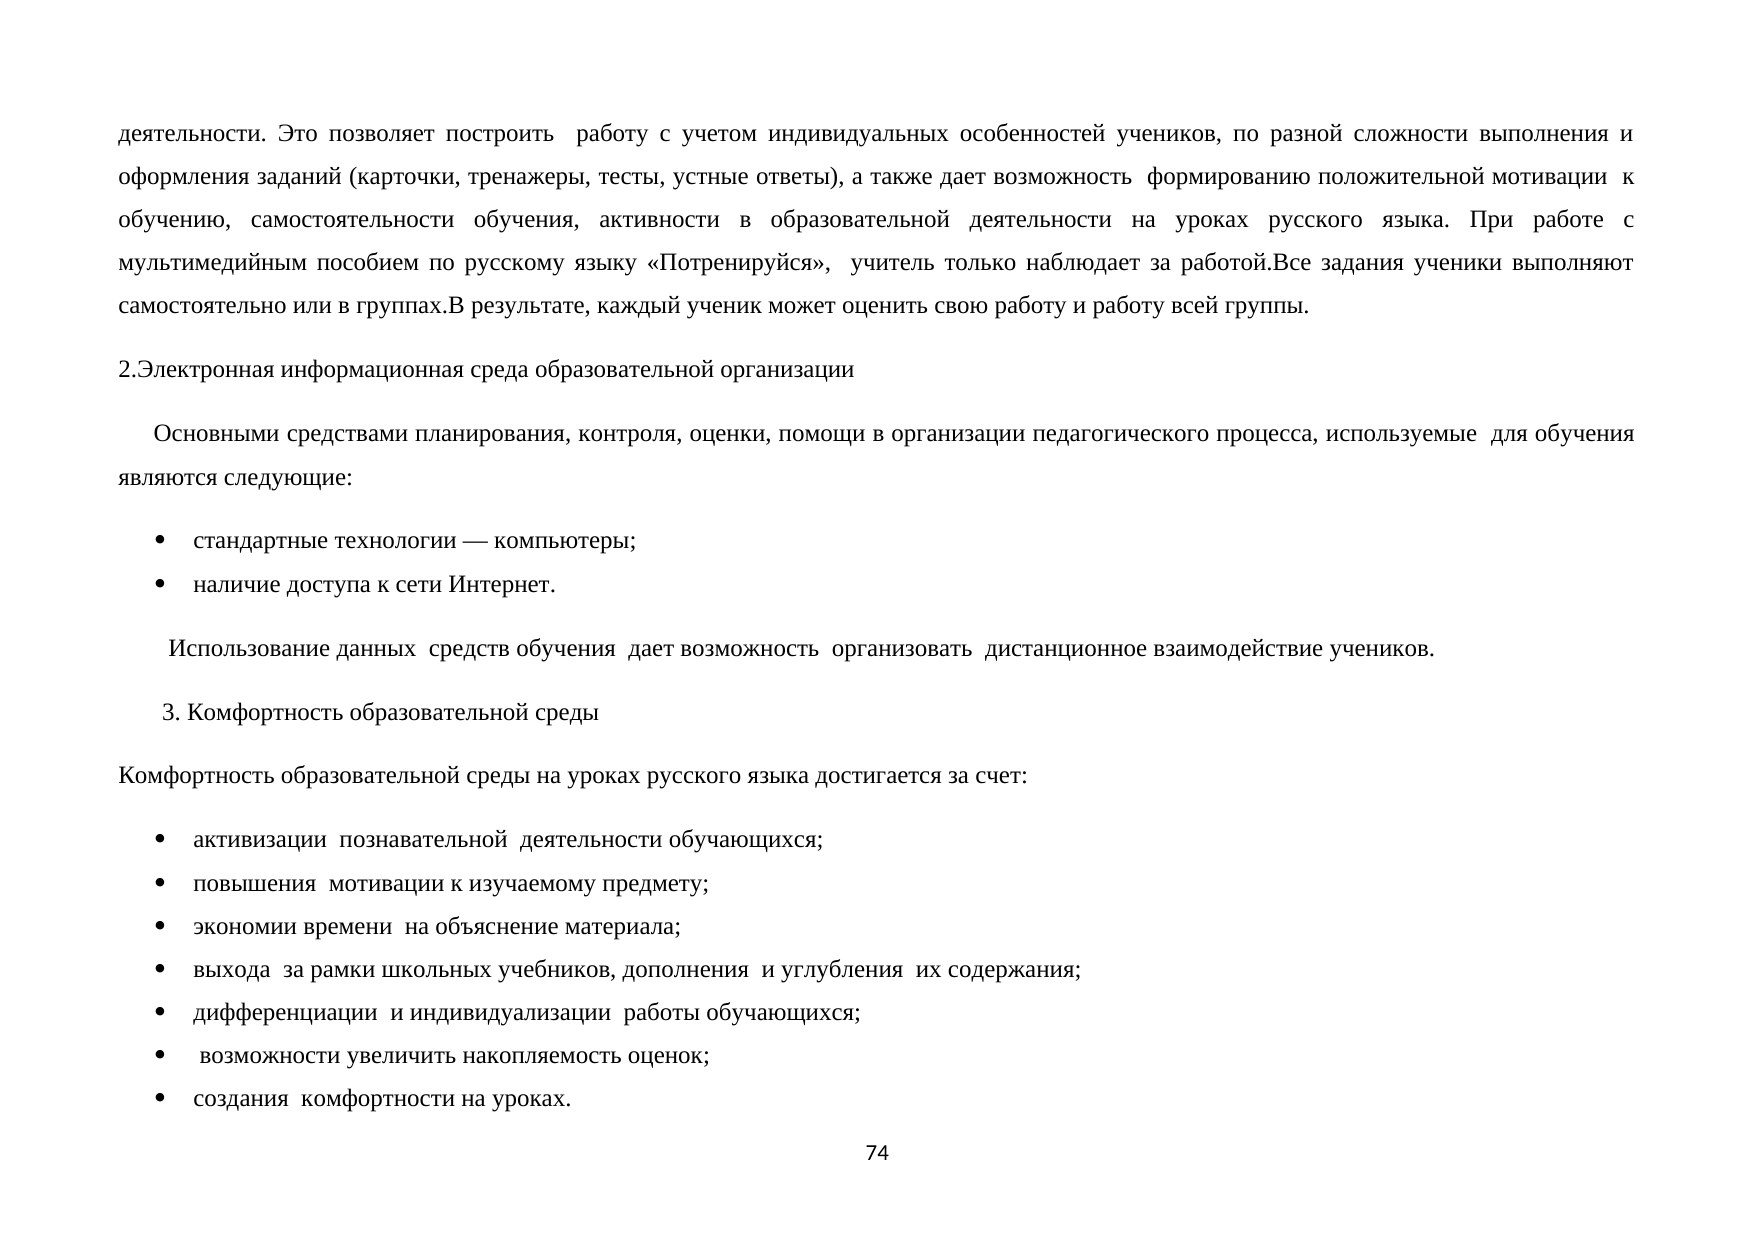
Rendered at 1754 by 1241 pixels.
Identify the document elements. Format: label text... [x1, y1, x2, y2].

list активизации познавательной деятельности обучающихся; [156, 824, 1636, 853]
list наличие доступа к сети Интернет. [156, 569, 1636, 597]
list экономии времени на объяснение материала; [156, 911, 1636, 939]
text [118, 118, 1636, 319]
list повышения мотивации к изучаемому предмету; [156, 868, 1636, 896]
list создания комфортности на уроках. [156, 1083, 1636, 1112]
text Основными средствами планирования, контроля, оценки, помощи в организации педагогического процесса, используемые для обучения являются следующие: [118, 418, 1636, 490]
list стандартные технологии — компьютеры; [156, 526, 1636, 554]
text 2.Электронная информационная среда образовательной организации [118, 354, 1636, 383]
text Использование данных средств обучения дает возможность организовать дистанционное взаимодействие учеников. [118, 633, 1636, 661]
text 3. Комфортность образовательной среды [118, 697, 1636, 725]
list выхода за рамки школьных учебников, дополнения и углубления их содержания; [156, 954, 1636, 983]
list возможности увеличить накопляемость оценок; [156, 1040, 1636, 1069]
text Комфортность образовательной среды на уроках русского языка достигается за счет: [118, 761, 1636, 789]
list дифференциации и индивидуализации работы обучающихся; [156, 997, 1636, 1026]
